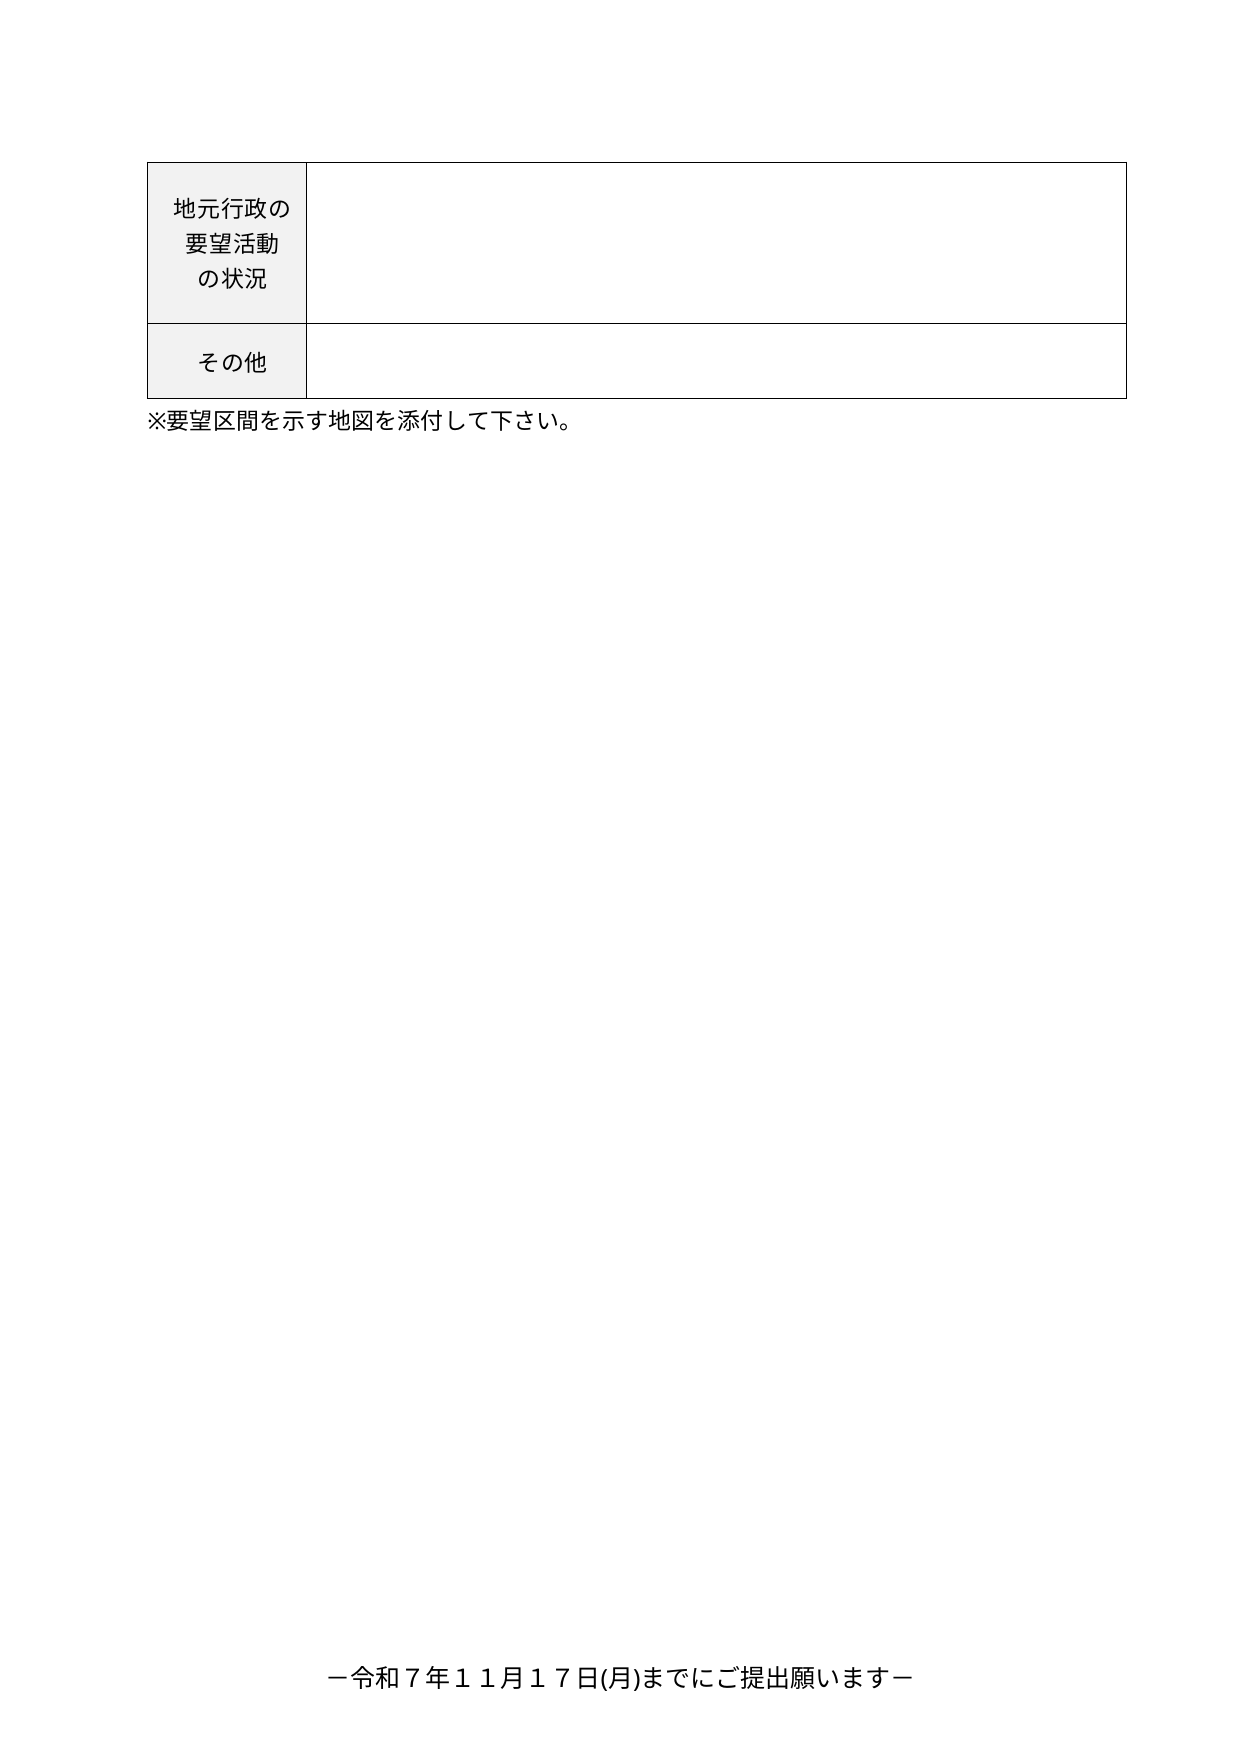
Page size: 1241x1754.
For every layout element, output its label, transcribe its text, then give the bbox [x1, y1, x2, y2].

table_cell [307, 163, 1126, 323]
table_cell 地元行政の 要望活動 の状況 [148, 163, 306, 323]
table_cell その他 [148, 324, 306, 398]
table_cell [307, 324, 1126, 398]
text ※要望区間を示す地図を添付して下さい。 [147, 399, 1093, 437]
